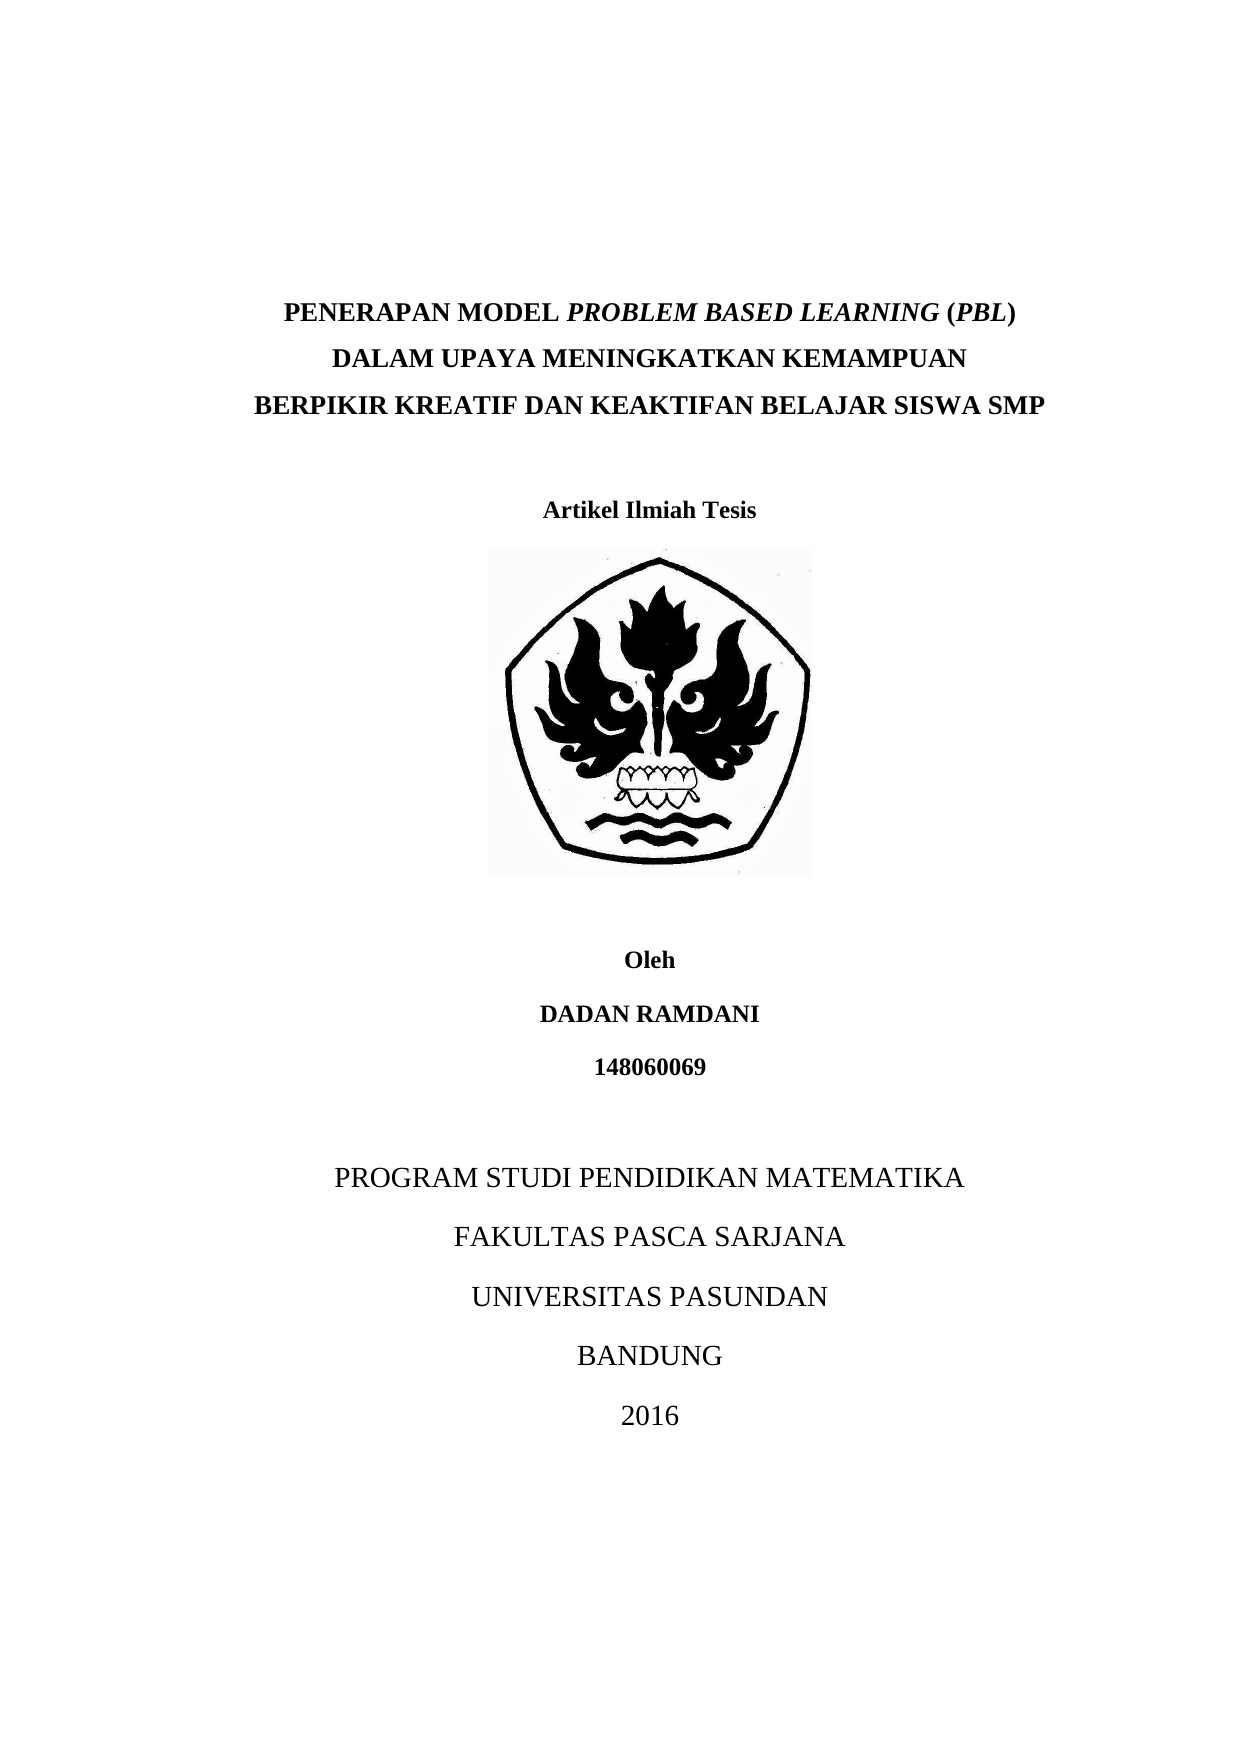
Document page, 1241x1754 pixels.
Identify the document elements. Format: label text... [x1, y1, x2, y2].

text PENERAPAN MODEL PROBLEM BASED LEARNING (PBL) DALAM UPAYA MENINGKATKAN KEMAMPUAN [236, 296, 1063, 373]
text PROGRAM STUDI PENDIDIKAN MATEMATIKA [236, 1160, 1063, 1194]
text Artikel Ilmiah Tesis [236, 495, 1063, 524]
text Oleh [236, 945, 1063, 973]
picture [487, 548, 813, 877]
text DADAN RAMDANI [236, 999, 1063, 1027]
text UNIVERSITAS PASUNDAN [236, 1279, 1063, 1312]
text BANDUNG [236, 1338, 1063, 1372]
text FAKULTAS PASCA SARJANA [236, 1219, 1063, 1253]
text 2016 [236, 1398, 1063, 1431]
text 148060069 [236, 1052, 1063, 1081]
text BERPIKIR KREATIF DAN KEAKTIFAN BELAJAR SISWA SMP [236, 389, 1063, 420]
